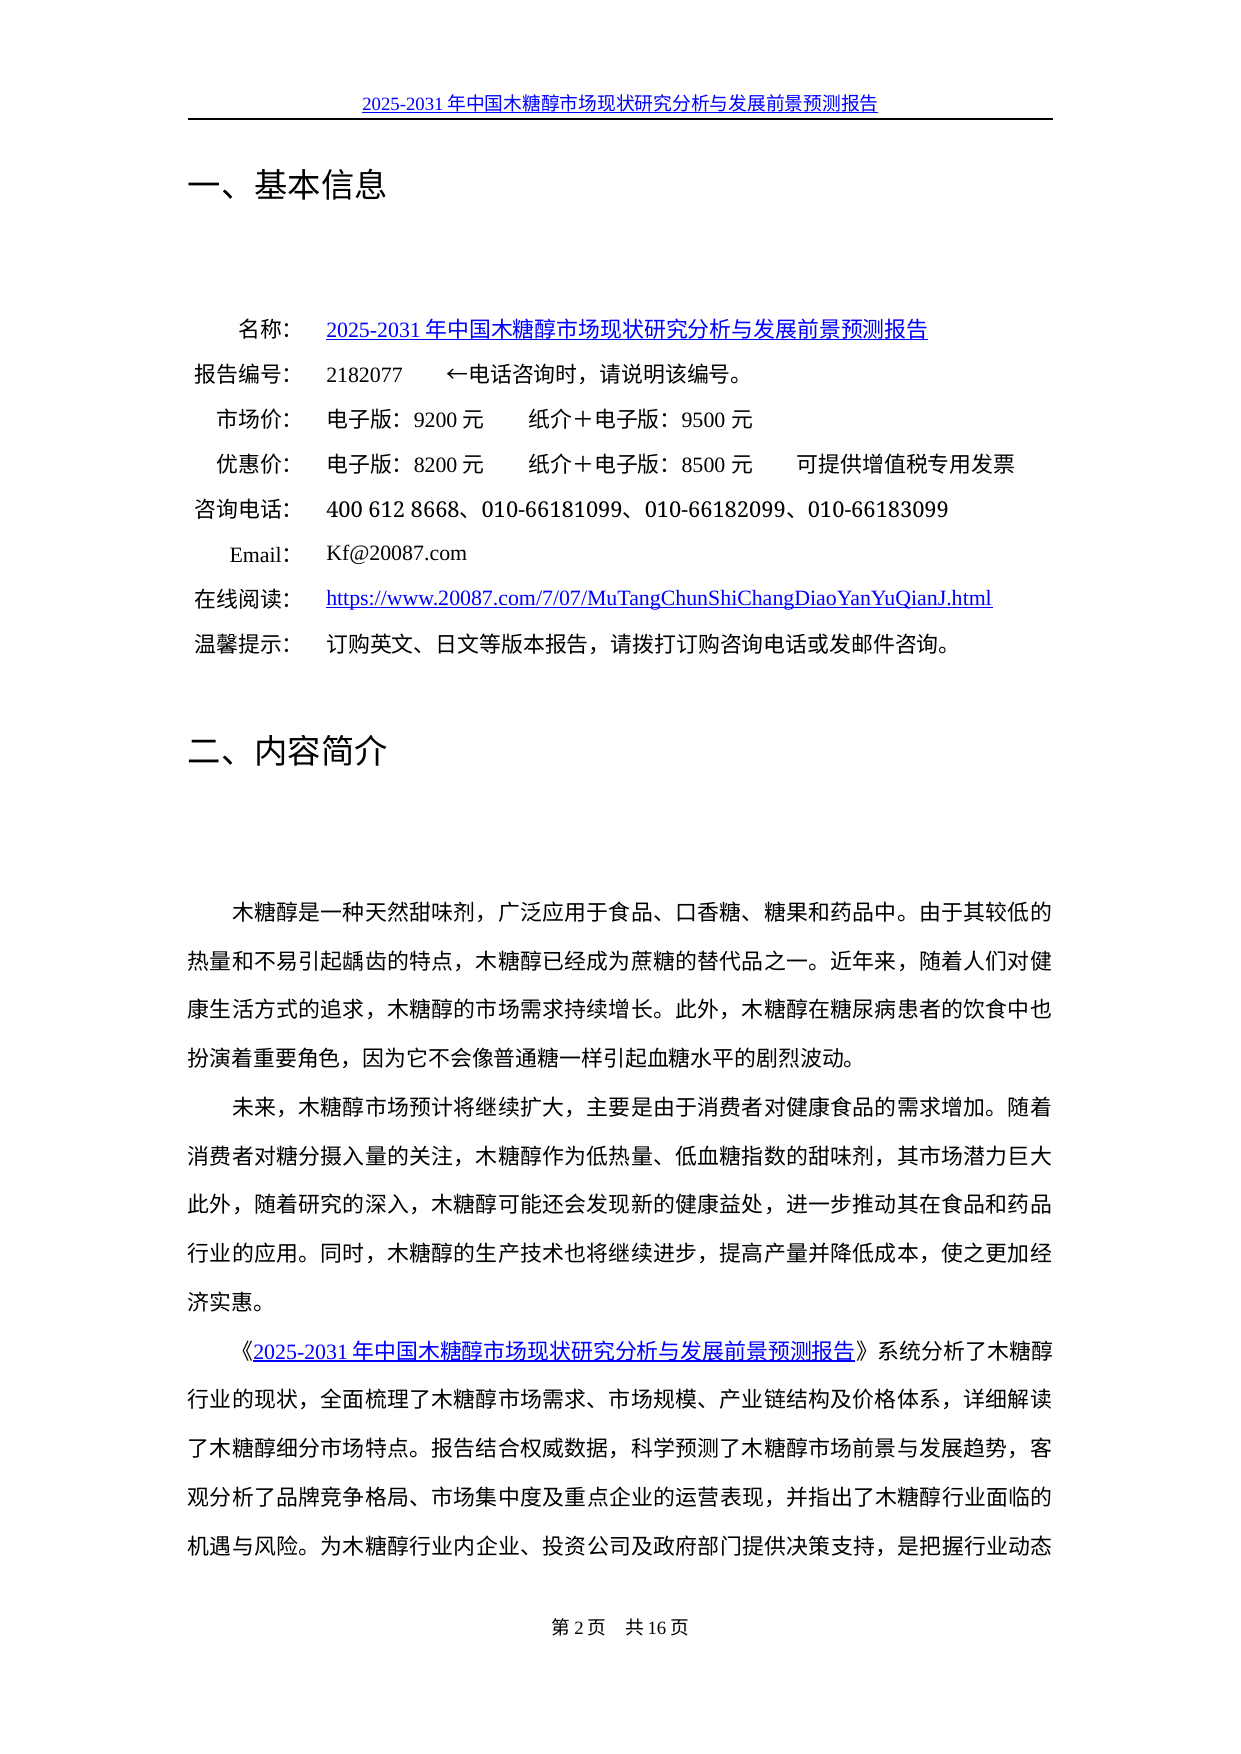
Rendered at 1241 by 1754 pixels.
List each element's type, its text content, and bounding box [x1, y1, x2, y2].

table_cell [315, 582, 1073, 627]
table_cell 咨询电话： [167, 492, 315, 537]
table_cell 市场价： [167, 402, 315, 447]
title 二、内容简介 [187, 717, 1053, 782]
table_cell 温馨提示： [167, 627, 315, 672]
table_cell 2182077 ←电话咨询时，请说明该编号。 [315, 357, 1073, 402]
table_cell 在线阅读： [167, 582, 315, 627]
table_cell Kf@20087.com [315, 537, 1073, 582]
table_cell 订购英文、日文等版本报告，请拨打订购咨询电话或发邮件咨询。 [315, 627, 1073, 672]
table_cell 优惠价： [167, 447, 315, 492]
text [187, 894, 1053, 1561]
table_cell 400 612 8668、010-66181099、010-66182099、010-66183099 [315, 492, 1073, 537]
table_cell Email： [167, 537, 315, 582]
table_header 2025-2031年中国木糖醇市场现状研究分析与发展前景预测报告 [315, 312, 1073, 357]
title 一、基本信息 [187, 150, 1053, 215]
table_cell 电子版：9200 元 纸介＋电子版：9500 元 [315, 402, 1073, 447]
table_cell 电子版：8200 元 纸介＋电子版：8500 元 可提供增值税专用发票 [315, 447, 1073, 492]
table_header 名称： [167, 312, 315, 357]
table_cell 报告编号： [167, 357, 315, 402]
